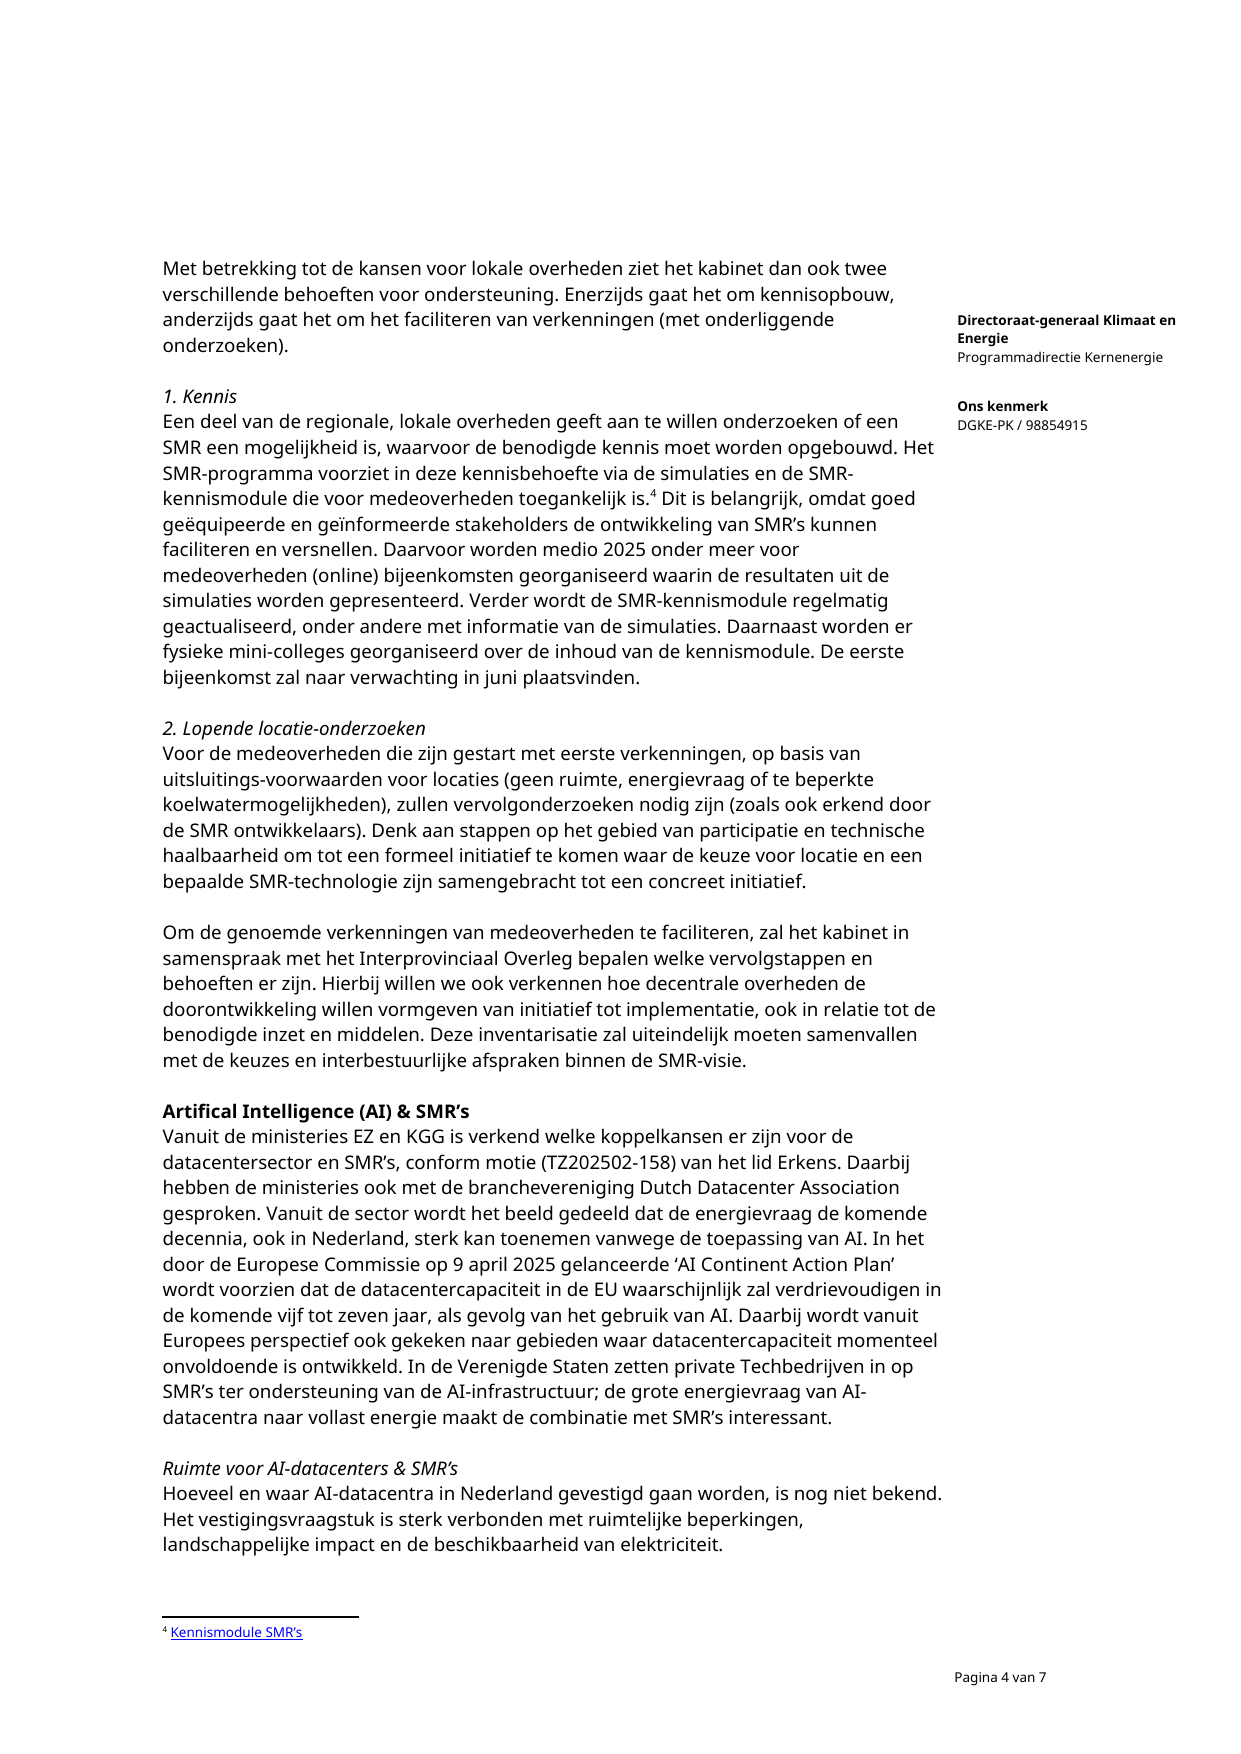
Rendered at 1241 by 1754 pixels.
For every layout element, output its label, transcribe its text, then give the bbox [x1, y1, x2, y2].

text Om de genoemde verkenningen van medeoverheden te faciliteren, zal het kabinet in samenspraak met het Interprovinciaal Overleg bepalen welke vervolgstappen en behoeften er zijn. Hierbij willen we ook verkennen hoe decentrale overheden de doorontwikkeling willen vormgeven van initiatief tot implementatie, ook in relatie tot de benodigde inzet en middelen. Deze inventarisatie zal uiteindelijk moeten samenvallen met de keuzes en interbestuurlijke afspraken binnen de SMR-visie. [162, 919, 947, 1072]
text Ruimte voor AI-datacenters & SMR’s [162, 1455, 947, 1481]
text Vanuit de ministeries EZ en KGG is verkend welke koppelkansen er zijn voor de datacentersector en SMR’s, conform motie (TZ202502-158) van het lid Erkens. Daarbij hebben de ministeries ook met de branchevereniging Dutch Datacenter Association gesproken. Vanuit de sector wordt het beeld gedeeld dat de energievraag de komende decennia, ook in Nederland, sterk kan toenemen vanwege de toepassing van AI. In het door de Europese Commissie op 9 april 2025 gelanceerde ‘AI Continent Action Plan’ wordt voorzien dat de datacentercapaciteit in de EU waarschijnlijk zal verdrievoudigen in de komende vijf tot zeven jaar, als gevolg van het gebruik van AI. Daarbij wordt vanuit Europees perspectief ook gekeken naar gebieden waar datacentercapaciteit momenteel onvoldoende is ontwikkeld. In de Verenigde Staten zetten private Techbedrijven in op SMR’s ter ondersteuning van de AI-infrastructuur; de grote energievraag van AI-datacentra naar vollast energie maakt de combinatie met SMR’s interessant. [162, 1123, 947, 1430]
text Met betrekking tot de kansen voor lokale overheden ziet het kabinet dan ook twee verschillende behoeften voor ondersteuning. Enerzijds gaat het om kennisopbouw, anderzijds gaat het om het faciliteren van verkenningen (met onderliggende onderzoeken). [162, 256, 947, 358]
text Voor de medeoverheden die zijn gestart met eerste verkenningen, op basis van uitsluitings-voorwaarden voor locaties (geen ruimte, energievraag of te beperkte koelwatermogelijkheden), zullen vervolgonderzoeken nodig zijn (zoals ook erkend door de SMR ontwikkelaars). Denk aan stappen op het gebied van participatie en technische haalbaarheid om tot een formeel initiatief te komen waar de keuze voor locatie en een bepaalde SMR-technologie zijn samengebracht tot een concreet initiatief. [162, 741, 947, 894]
text Een deel van de regionale, lokale overheden geeft aan te willen onderzoeken of een SMR een mogelijkheid is, waarvoor de benodigde kennis moet worden opgebouwd. Het SMR-programma voorziet in deze kennisbehoefte via de simulaties en de SMR-kennismodule die voor medeoverheden toegankelijk is. Dit is belangrijk, omdat goed geëquipeerde en geïnformeerde stakeholders de ontwikkeling van SMR’s kunnen faciliteren en versnellen. Daarvoor worden medio 2025 onder meer voor medeoverheden (online) bijeenkomsten georganiseerd waarin de resultaten uit de simulaties worden gepresenteerd. Verder wordt de SMR-kennismodule regelmatig geactualiseerd, onder andere met informatie van de simulaties. Daarnaast worden er fysieke mini-colleges georganiseerd over de inhoud van de kennismodule. De eerste bijeenkomst zal naar verwachting in juni plaatsvinden. [162, 409, 947, 689]
text 1. Kennis [162, 383, 947, 409]
text Artifical Intelligence (AI) & SMR’s [162, 1098, 947, 1123]
text Hoeveel en waar AI-datacentra in Nederland gevestigd gaan worden, is nog niet bekend. Het vestigingsvraagstuk is sterk verbonden met ruimtelijke beperkingen, landschappelijke impact en de beschikbaarheid van elektriciteit. [162, 1481, 947, 1557]
text 2. Lopende locatie-onderzoeken [162, 715, 947, 741]
